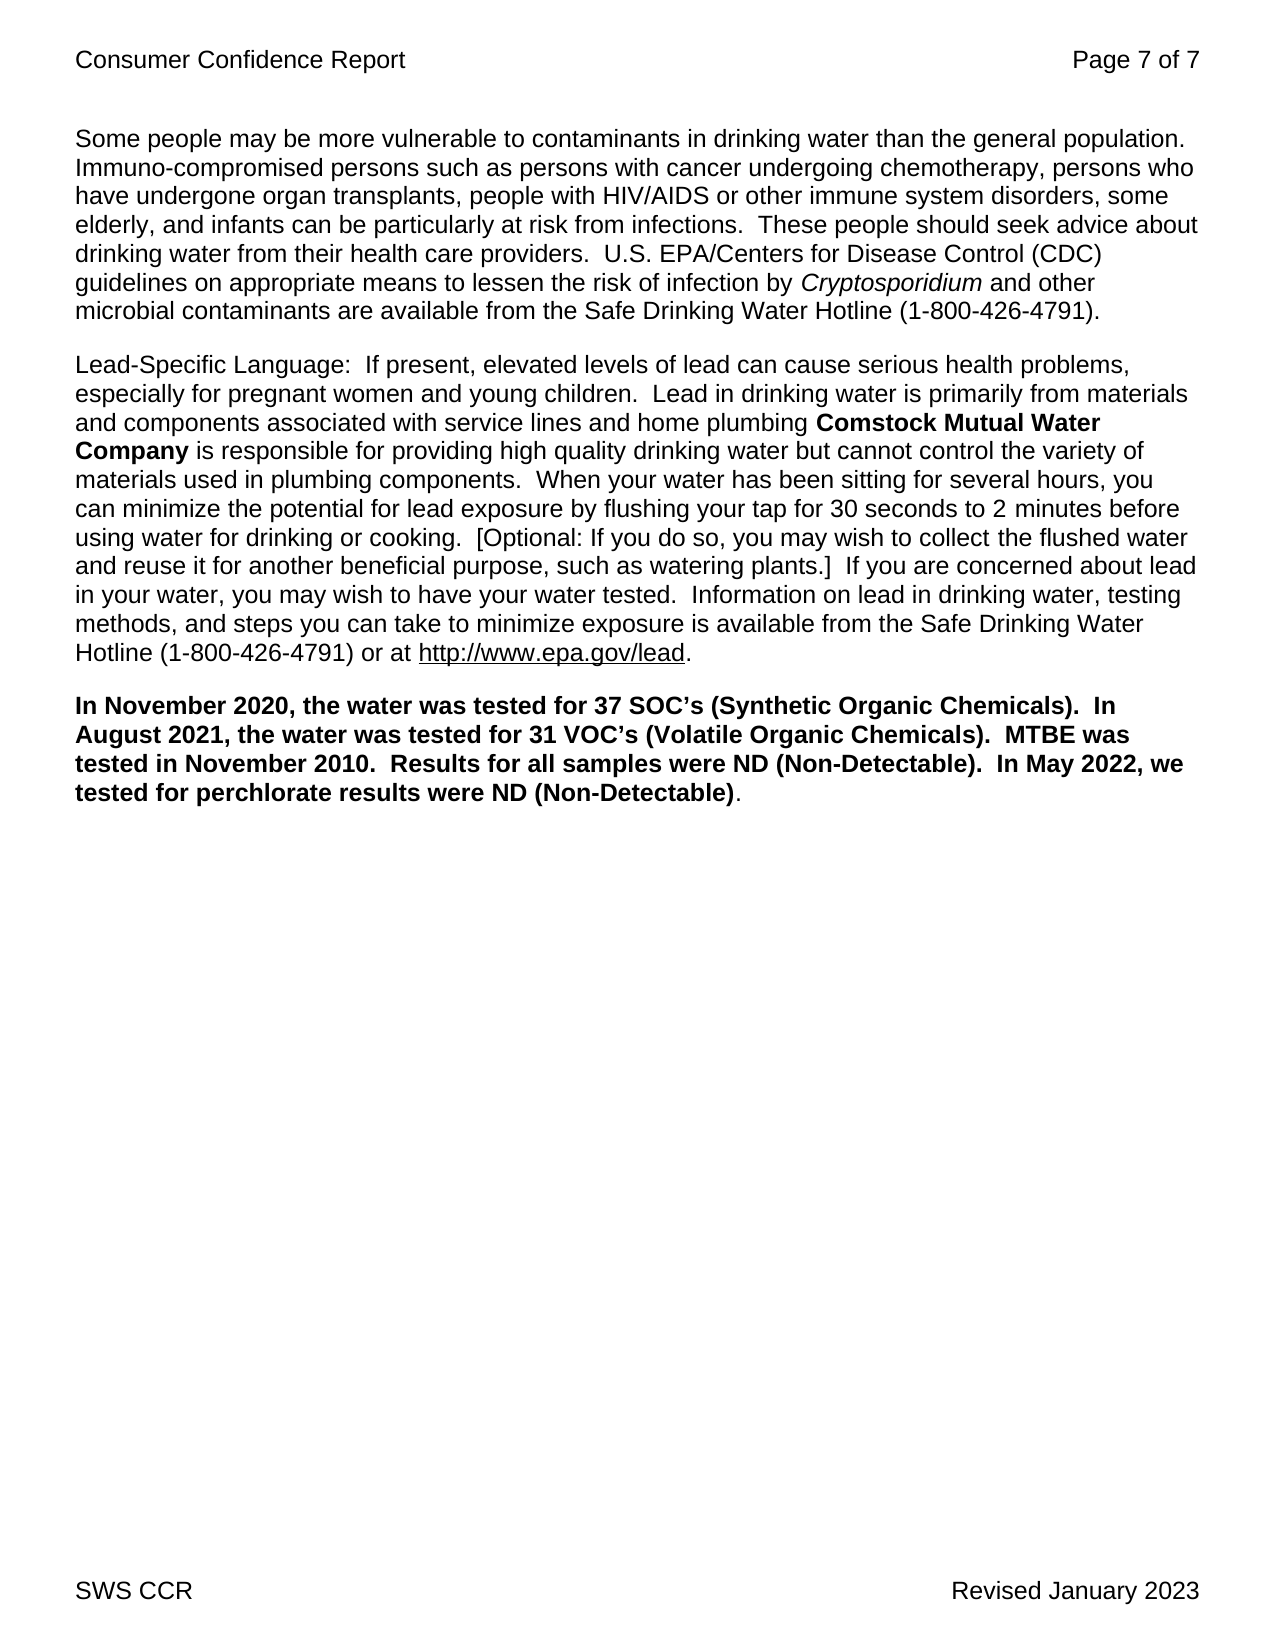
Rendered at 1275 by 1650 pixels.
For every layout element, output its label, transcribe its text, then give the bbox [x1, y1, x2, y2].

text Lead-Specific Language: If present, elevated levels of lead can cause serious health problems, especially for pregnant women and young children. Lead in drinking water is primarily from materials and components associated with service lines and home plumbing Comstock Mutual Water Company is responsible for providing high quality drinking water but cannot control the variety of materials used in plumbing components. When your water has been sitting for several hours, you can minimize the potential for lead exposure by flushing your tap for 30 seconds to 2 minutes before using water for drinking or cooking. [Optional: If you do so, you may wish to collect the flushed water and reuse it for another beneficial purpose, such as watering plants.] If you are concerned about lead in your water, you may wish to have your water tested. Information on lead in drinking water, testing methods, and steps you can take to minimize exposure is available from the Safe Drinking Water Hotline (1-800-426-4791) or at http://www.epa.gov/lead. [75, 350, 1200, 666]
text Some people may be more vulnerable to contaminants in drinking water than the general population. Immuno-compromised persons such as persons with cancer undergoing chemotherapy, persons who have undergone organ transplants, people with HIV/AIDS or other immune system disorders, some elderly, and infants can be particularly at risk from infections. These people should seek advice about drinking water from their health care providers. U.S. EPA/Centers for Disease Control (CDC) guidelines on appropriate means to lessen the risk of infection by Cryptosporidium and other microbial contaminants are available from the Safe Drinking Water Hotline (1-800-426-4791). [75, 124, 1200, 325]
text In November 2020, the water was tested for 37 SOC’s (Synthetic Organic Chemicals). In August 2021, the water was tested for 31 VOC’s (Volatile Organic Chemicals). MTBE was tested in November 2010. Results for all samples were ND (Non-Detectable). In May 2022, we tested for perchlorate results were ND (Non-Detectable). [75, 691, 1200, 806]
